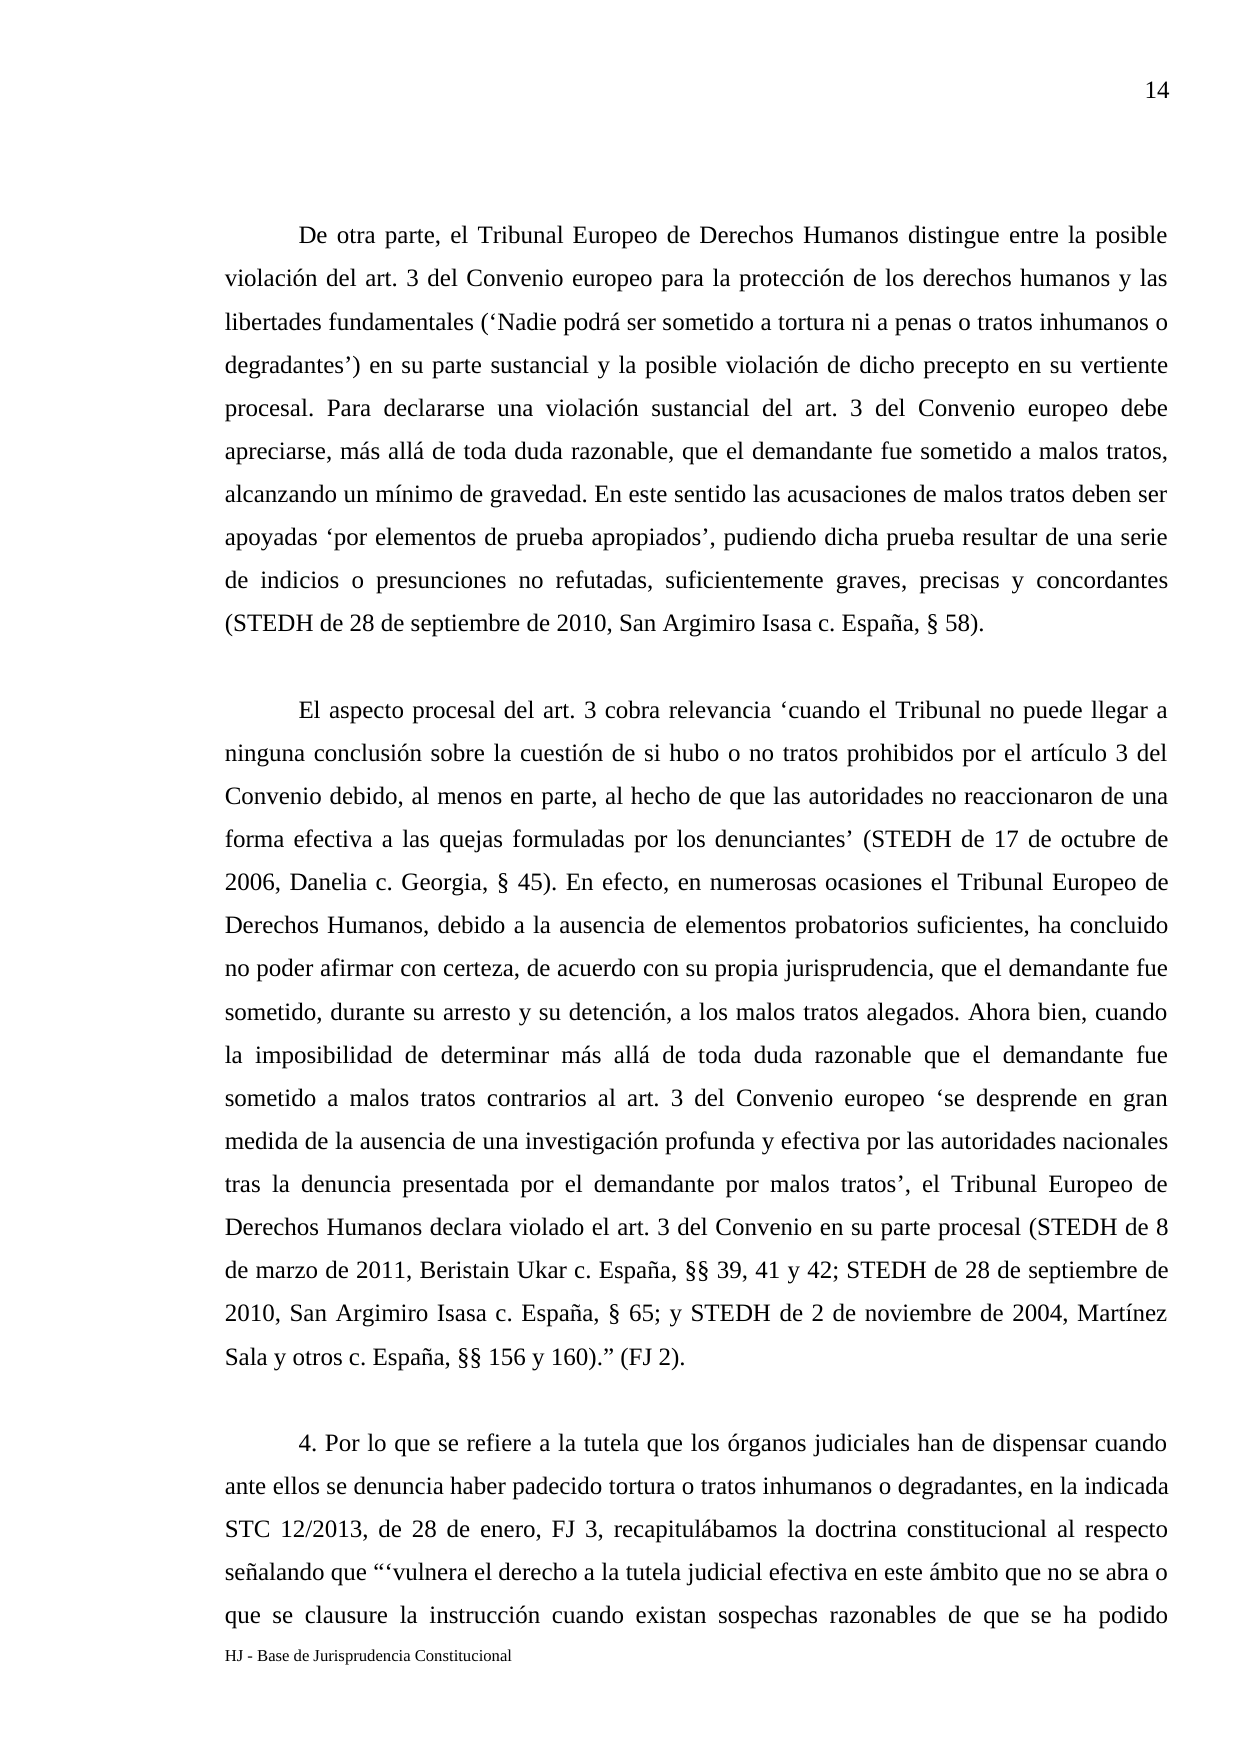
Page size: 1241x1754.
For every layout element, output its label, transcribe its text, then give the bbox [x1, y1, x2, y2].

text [224, 1428, 1169, 1629]
text De otra parte, el Tribunal Europeo de Derechos Humanos distingue entre la posible violación del art. 3 del Convenio europeo para la protección de los derechos humanos y las libertades fundamentales (‘Nadie podrá ser sometido a tortura ni a penas o tratos inhumanos o degradantes’) en su parte sustancial y la posible violación de dicho precepto en su vertiente procesal. Para declararse una violación sustancial del art. 3 del Convenio europeo debe apreciarse, más allá de toda duda razonable, que el demandante fue sometido a malos tratos, alcanzando un mínimo de gravedad. En este sentido las acusaciones de malos tratos deben ser apoyadas ‘por elementos de prueba apropiados’, pudiendo dicha prueba resultar de una serie de indicios o presunciones no refutadas, suficientemente graves, precisas y concordantes (STEDH de 28 de septiembre de 2010, San Argimiro Isasa c. España, § 58). [224, 220, 1169, 637]
text El aspecto procesal del art. 3 cobra relevancia ‘cuando el Tribunal no puede llegar a ninguna conclusión sobre la cuestión de si hubo o no tratos prohibidos por el artículo 3 del Convenio debido, al menos en parte, al hecho de que las autoridades no reaccionaron de una forma efectiva a las quejas formuladas por los denunciantes’ (STEDH de 17 de octubre de 2006, Danelia c. Georgia, § 45). En efecto, en numerosas ocasiones el Tribunal Europeo de Derechos Humanos, debido a la ausencia de elementos probatorios suficientes, ha concluido no poder afirmar con certeza, de acuerdo con su propia jurisprudencia, que el demandante fue sometido, durante su arresto y su detención, a los malos tratos alegados. Ahora bien, cuando la imposibilidad de determinar más allá de toda duda razonable que el demandante fue sometido a malos tratos contrarios al art. 3 del Convenio europeo ‘se desprende en gran medida de la ausencia de una investigación profunda y efectiva por las autoridades nacionales tras la denuncia presentada por el demandante por malos tratos’, el Tribunal Europeo de Derechos Humanos declara violado el art. 3 del Convenio en su parte procesal (STEDH de 8 de marzo de 2011, Beristain Ukar c. España, §§ 39, 41 y 42; STEDH de 28 de septiembre de 2010, San Argimiro Isasa c. España, § 65; y STEDH de 2 de noviembre de 2004, Martínez Sala y otros c. España, §§ 156 y 160).” (FJ 2). [224, 695, 1169, 1370]
